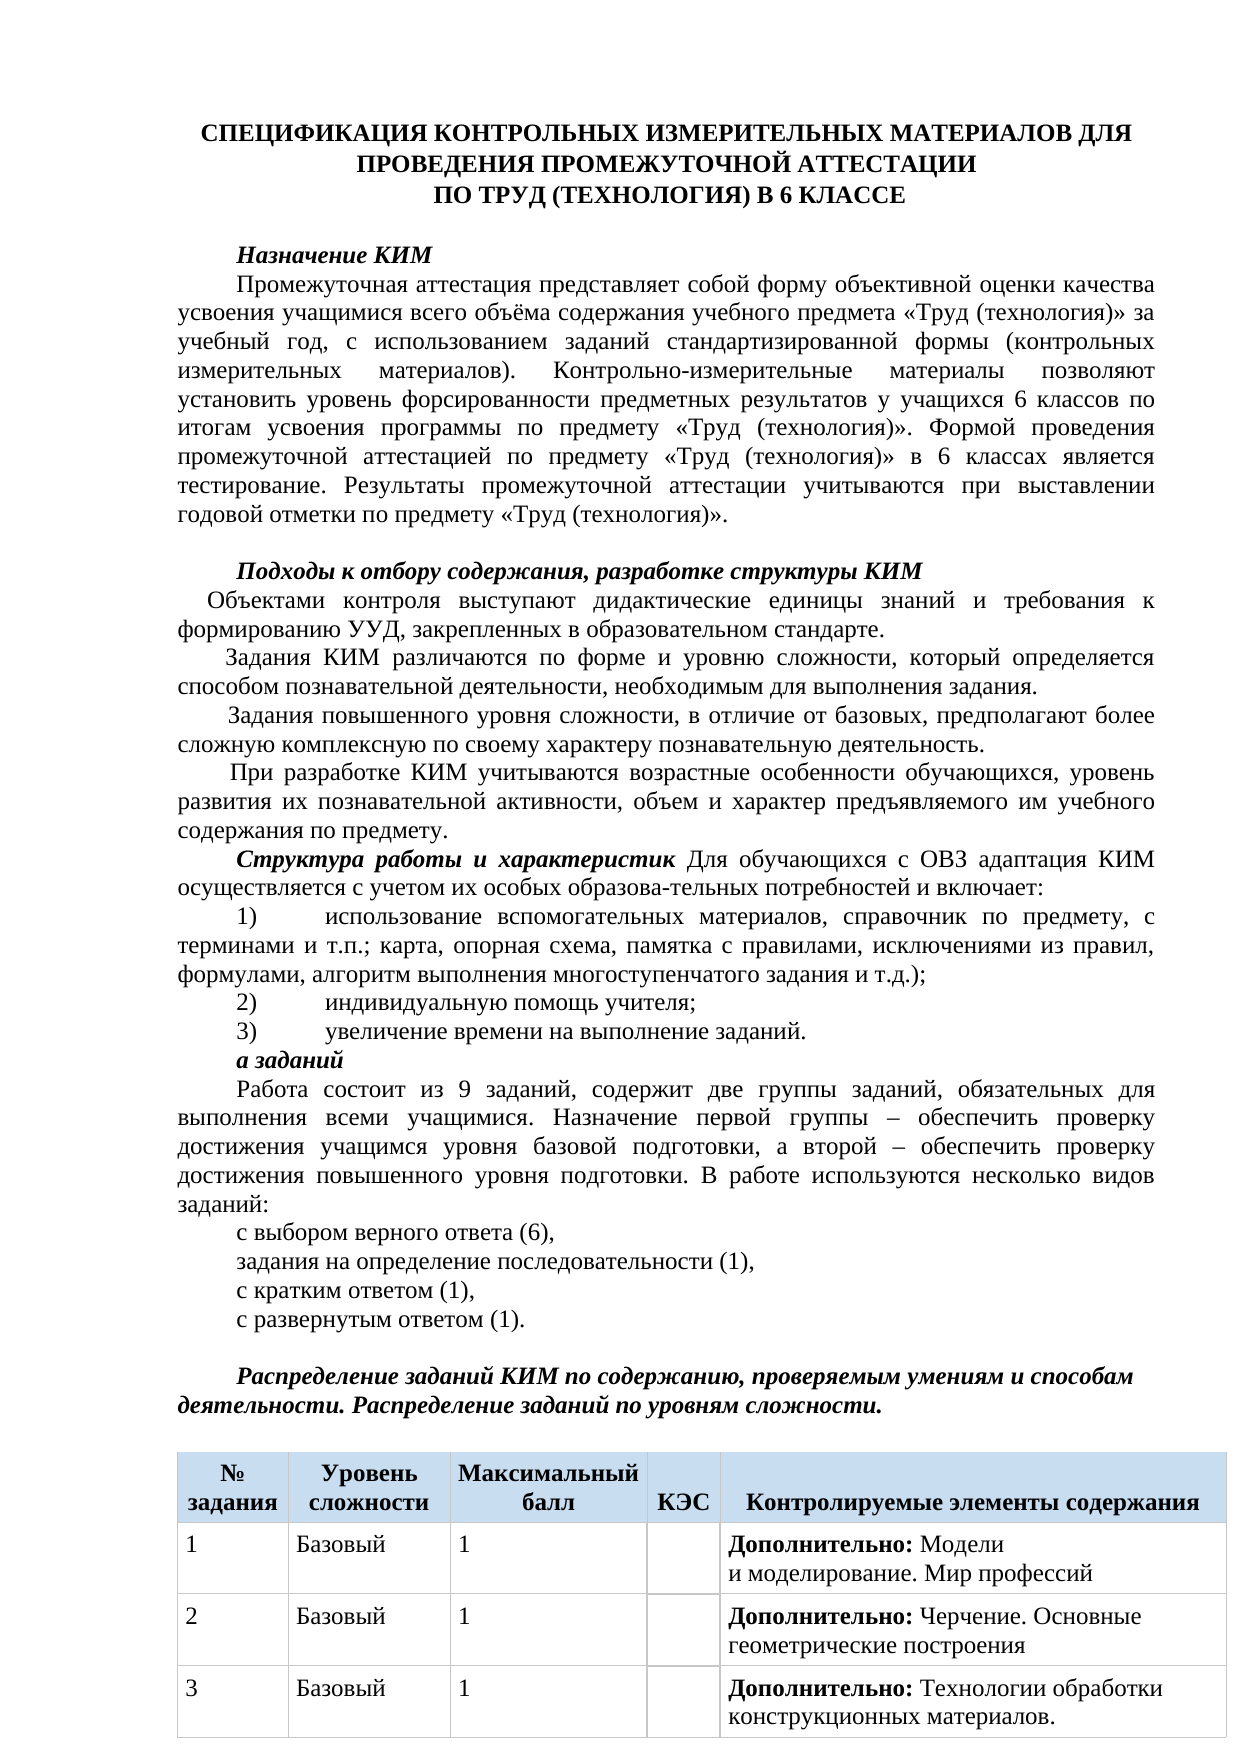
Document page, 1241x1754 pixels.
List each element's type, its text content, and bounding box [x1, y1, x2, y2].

text ПО ТРУД (ТЕХНОЛОГИЯ) В 6 КЛАССЕ [177, 180, 1156, 209]
table_header Контролируемые элементы содержания [721, 1452, 1226, 1522]
table_cell 1 [451, 1523, 646, 1593]
text с развернутым ответом (1). [177, 1304, 1156, 1332]
table_header Уровень сложности [289, 1452, 450, 1522]
table_header КЭС [648, 1452, 720, 1522]
table_cell 1 [451, 1594, 646, 1665]
text Назначение КИМ [177, 240, 1156, 269]
text 1) использование вспомогательных материалов, справочник по предмету, с терминами и т.п.; карта, опорная схема, памятка с правилами, исключениями из правил, формулами, алгоритм выполнения многоступенчатого задания и т.д.); [177, 901, 1156, 987]
text СПЕЦИФИКАЦИЯ КОНТРОЛЬНЫХ ИЗМЕРИТЕЛЬНЫХ МАТЕРИАЛОВ ДЛЯ [177, 118, 1156, 147]
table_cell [721, 1666, 1226, 1736]
table_cell Базовый [289, 1666, 450, 1736]
text а заданий [177, 1045, 1156, 1074]
table_cell Базовый [289, 1523, 450, 1593]
text с кратким ответом (1), [177, 1275, 1156, 1304]
text При разработке КИМ учитываются возрастные особенности обучающихся, уровень развития их познавательной активности, объем и характер предъявляемого им учебного содержания по предмету. [177, 757, 1156, 844]
text Структура работы и характеристик Для обучающихся с ОВЗ адаптация КИМ осуществляется с учетом их особых образова-тельных потребностей и включает: [177, 844, 1156, 901]
text Объектами контроля выступают дидактические единицы знаний и требования к формированию УУД, закрепленных в образовательном стандарте. [177, 585, 1156, 642]
text ПРОВЕДЕНИЯ ПРОМЕЖУТОЧНОЙ АТТЕСТАЦИИ [177, 149, 1156, 178]
text Подходы к отбору содержания, разработке структуры КИМ [177, 556, 1156, 585]
table_cell [648, 1667, 719, 1736]
text Задания КИМ различаются по форме и уровню сложности, который определяется способом познавательной деятельности, необходимым для выполнения задания. [177, 642, 1156, 700]
text Работа состоит из 9 заданий, содержит две группы заданий, обязательных для выполнения всеми учащимися. Назначение первой группы – обеспечить проверку достижения учащимся уровня базовой подготовки, а второй – обеспечить проверку достижения повышенного уровня подготовки. В работе используются несколько видов заданий: [177, 1074, 1156, 1217]
table_cell [648, 1595, 719, 1665]
table_cell [648, 1523, 719, 1593]
table_cell 3 [178, 1666, 288, 1736]
table_cell 1 [178, 1523, 288, 1593]
table_cell 1 [451, 1666, 646, 1736]
text 2) индивидуальную помощь учителя; [177, 987, 1156, 1016]
table_header Максимальный балл [451, 1452, 647, 1522]
text задания на определение последовательности (1), [177, 1246, 1156, 1275]
text с выбором верного ответа (6), [177, 1217, 1156, 1246]
table_header № задания [178, 1452, 288, 1522]
text 3) увеличение времени на выполнение заданий. [177, 1016, 1156, 1045]
text Задания повышенного уровня сложности, в отличие от базовых, предполагают более сложную комплексную по своему характеру познавательную деятельность. [177, 700, 1156, 757]
table_cell Дополнительно: Модели и моделирование. Мир профессий [721, 1523, 1226, 1593]
text Распределение заданий КИМ по содержанию, проверяемым умениям и способам деятельности. Распределение заданий по уровням сложности. [177, 1361, 1156, 1419]
table_cell Базовый [289, 1594, 450, 1665]
text Промежуточная аттестация представляет собой форму объективной оценки качества усвоения учащимися всего объёма содержания учебного предмета «Труд (технология)» за учебный год, с использованием заданий стандартизированной формы (контрольных измерительных материалов). Контрольно-измерительные материалы позволяют установить уровень форсированности предметных результатов у учащихся 6 классов по итогам усвоения программы по предмету «Труд (технология)». Формой проведения промежуточной аттестацией по предмету «Труд (технология)» в 6 классах является тестирование. Результаты промежуточной аттестации учитываются при выставлении годовой отметки по предмету «Труд (технология)». [177, 269, 1156, 527]
table_cell Дополнительно: Черчение. Основные геометрические построения [721, 1594, 1226, 1665]
table_cell 2 [178, 1594, 288, 1665]
